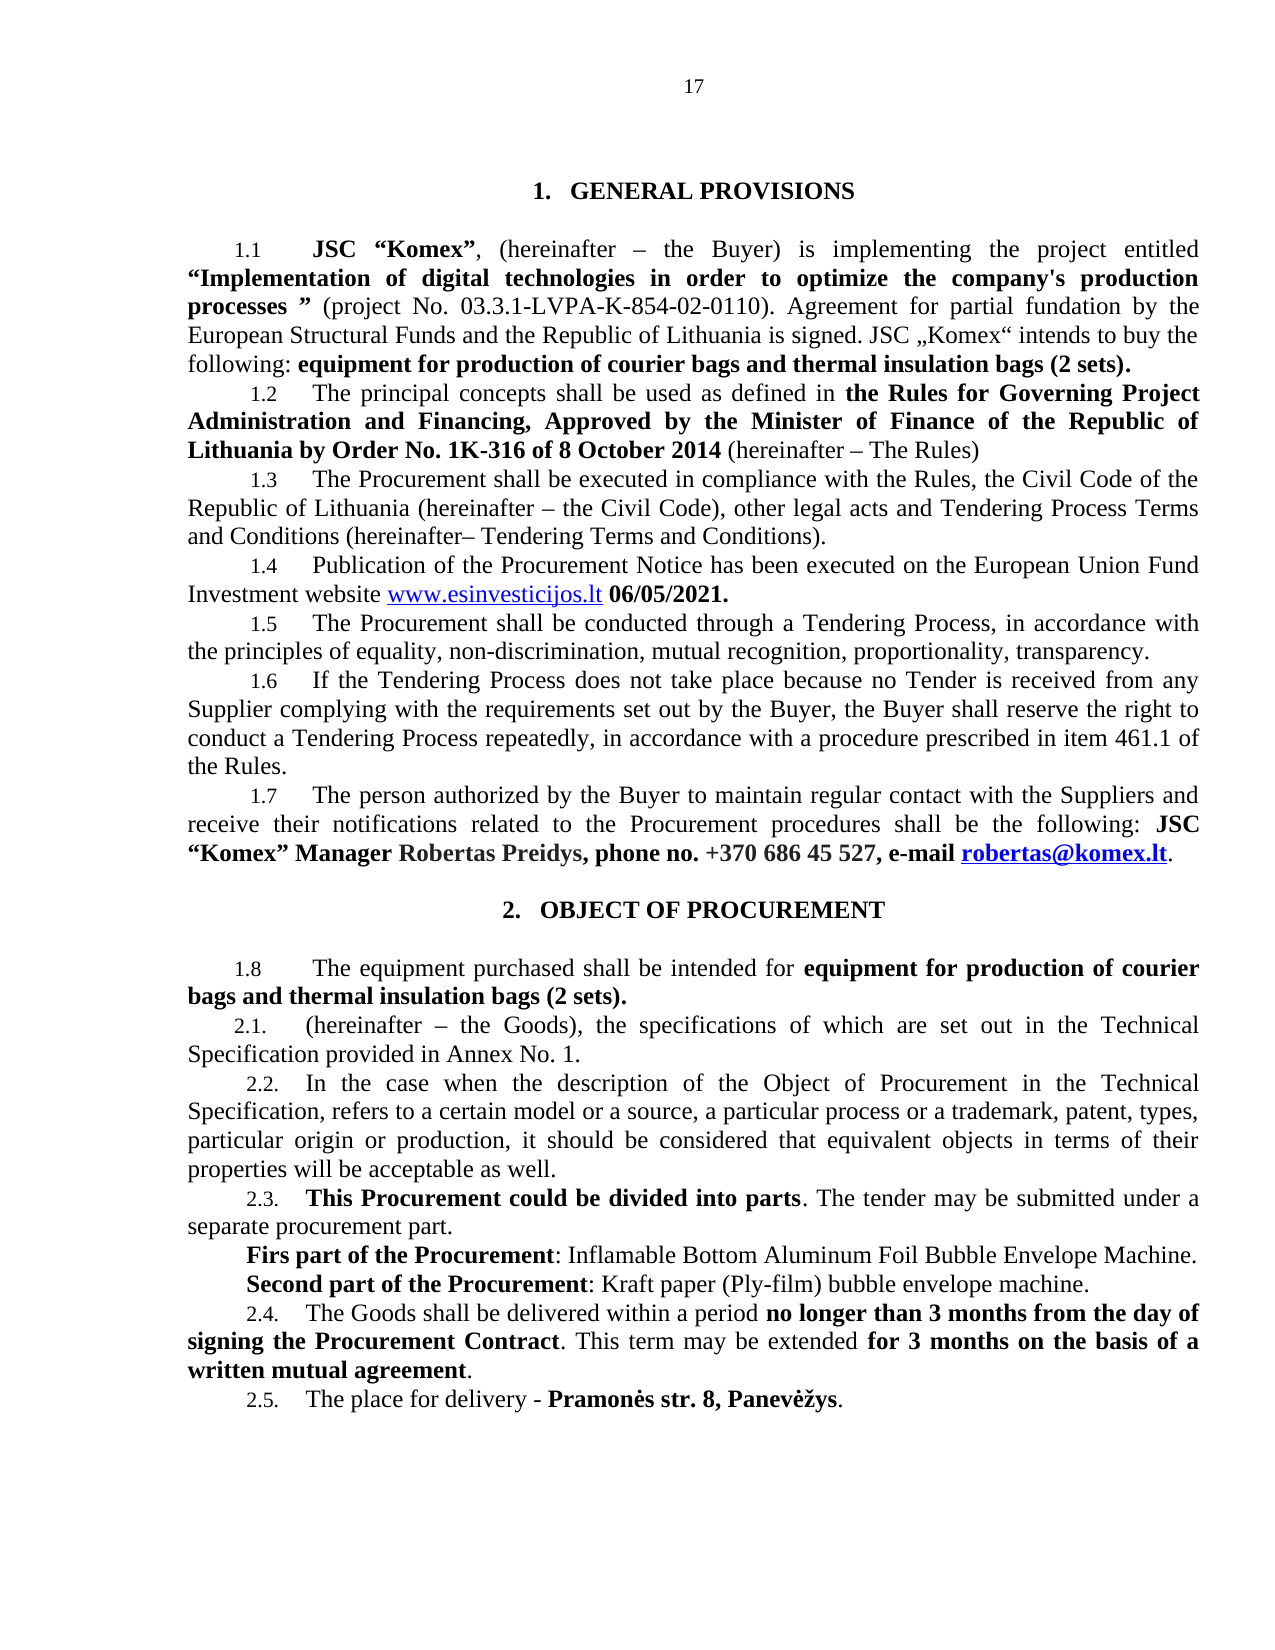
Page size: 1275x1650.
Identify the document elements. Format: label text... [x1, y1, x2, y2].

list The Goods shall be delivered within a period no longer than 3 months from the day of signing the Procurement Contract. This term may be extended for 3 months on the basis of a written mutual agreement. [187, 1298, 1200, 1384]
list JSC “Komex”, (hereinafter – the Buyer) is implementing the project entitled “Implementation of digital technologies in order to optimize the company's production processes ” (project No. 03.3.1-LVPA-K-854-02-0110). Agreement for partial fundation by the European Structural Funds and the Republic of Lithuania is signed. JSC „Komex“ intends to buy the following: equipment for production of courier bags and thermal insulation bags (2 sets). [187, 234, 1200, 378]
text Second part of the Procurement: Kraft paper (Ply-film) bubble envelope machine. [246, 1269, 1200, 1298]
list In the case when the description of the Object of Procurement in the Technical Specification, refers to a certain model or a source, a particular process or a trademark, patent, types, particular origin or production, it should be considered that equivalent objects in terms of their properties will be acceptable as well. [187, 1068, 1200, 1183]
list This Procurement could be divided into parts. The tender may be submitted under a separate procurement part. [187, 1183, 1200, 1240]
list The person authorized by the Buyer to maintain regular contact with the Suppliers and receive their notifications related to the Procurement procedures shall be the following: JSC “Komex” Manager Robertas Preidys, phone no. +370 686 45 527, e-mail robertas@komex.lt. [187, 780, 1200, 866]
list GENERAL PROVISIONS [187, 176, 1200, 205]
list The equipment purchased shall be intended for equipment for production of courier bags and thermal insulation bags (2 sets). [187, 953, 1200, 1010]
list OBJECT OF PROCUREMENT [187, 895, 1200, 924]
list If the Tendering Process does not take place because no Tender is received from any Supplier complying with the requirements set out by the Buyer, the Buyer shall reserve the right to conduct a Tendering Process repeatedly, in accordance with a procedure prescribed in item 461.1 of the Rules. [187, 665, 1200, 780]
list The principal concepts shall be used as defined in the Rules for Governing Project Administration and Financing, Approved by the Minister of Finance of the Republic of Lithuania by Order No. 1K-316 of 8 October 2014 (hereinafter – The Rules) [187, 378, 1200, 464]
list Publication of the Procurement Notice has been executed on the European Union Fund Investment website www.esinvesticijos.lt 06/05/2021. [187, 550, 1200, 608]
text Firs part of the Procurement: Inflamable Bottom Aluminum Foil Bubble Envelope Machine. [246, 1240, 1200, 1269]
list The Procurement shall be executed in compliance with the Rules, the Civil Code of the Republic of Lithuania (hereinafter – the Civil Code), other legal acts and Tendering Process Terms and Conditions (hereinafter– Tendering Terms and Conditions). [187, 464, 1200, 550]
list The place for delivery - Pramonės str. 8, Panevėžys. [187, 1384, 1200, 1413]
list The Procurement shall be conducted through a Tendering Process, in accordance with the principles of equality, non-discrimination, mutual recognition, proportionality, transparency. [187, 608, 1200, 665]
list (hereinafter – the Goods), the specifications of which are set out in the Technical Specification provided in Annex No. 1. [187, 1010, 1200, 1068]
